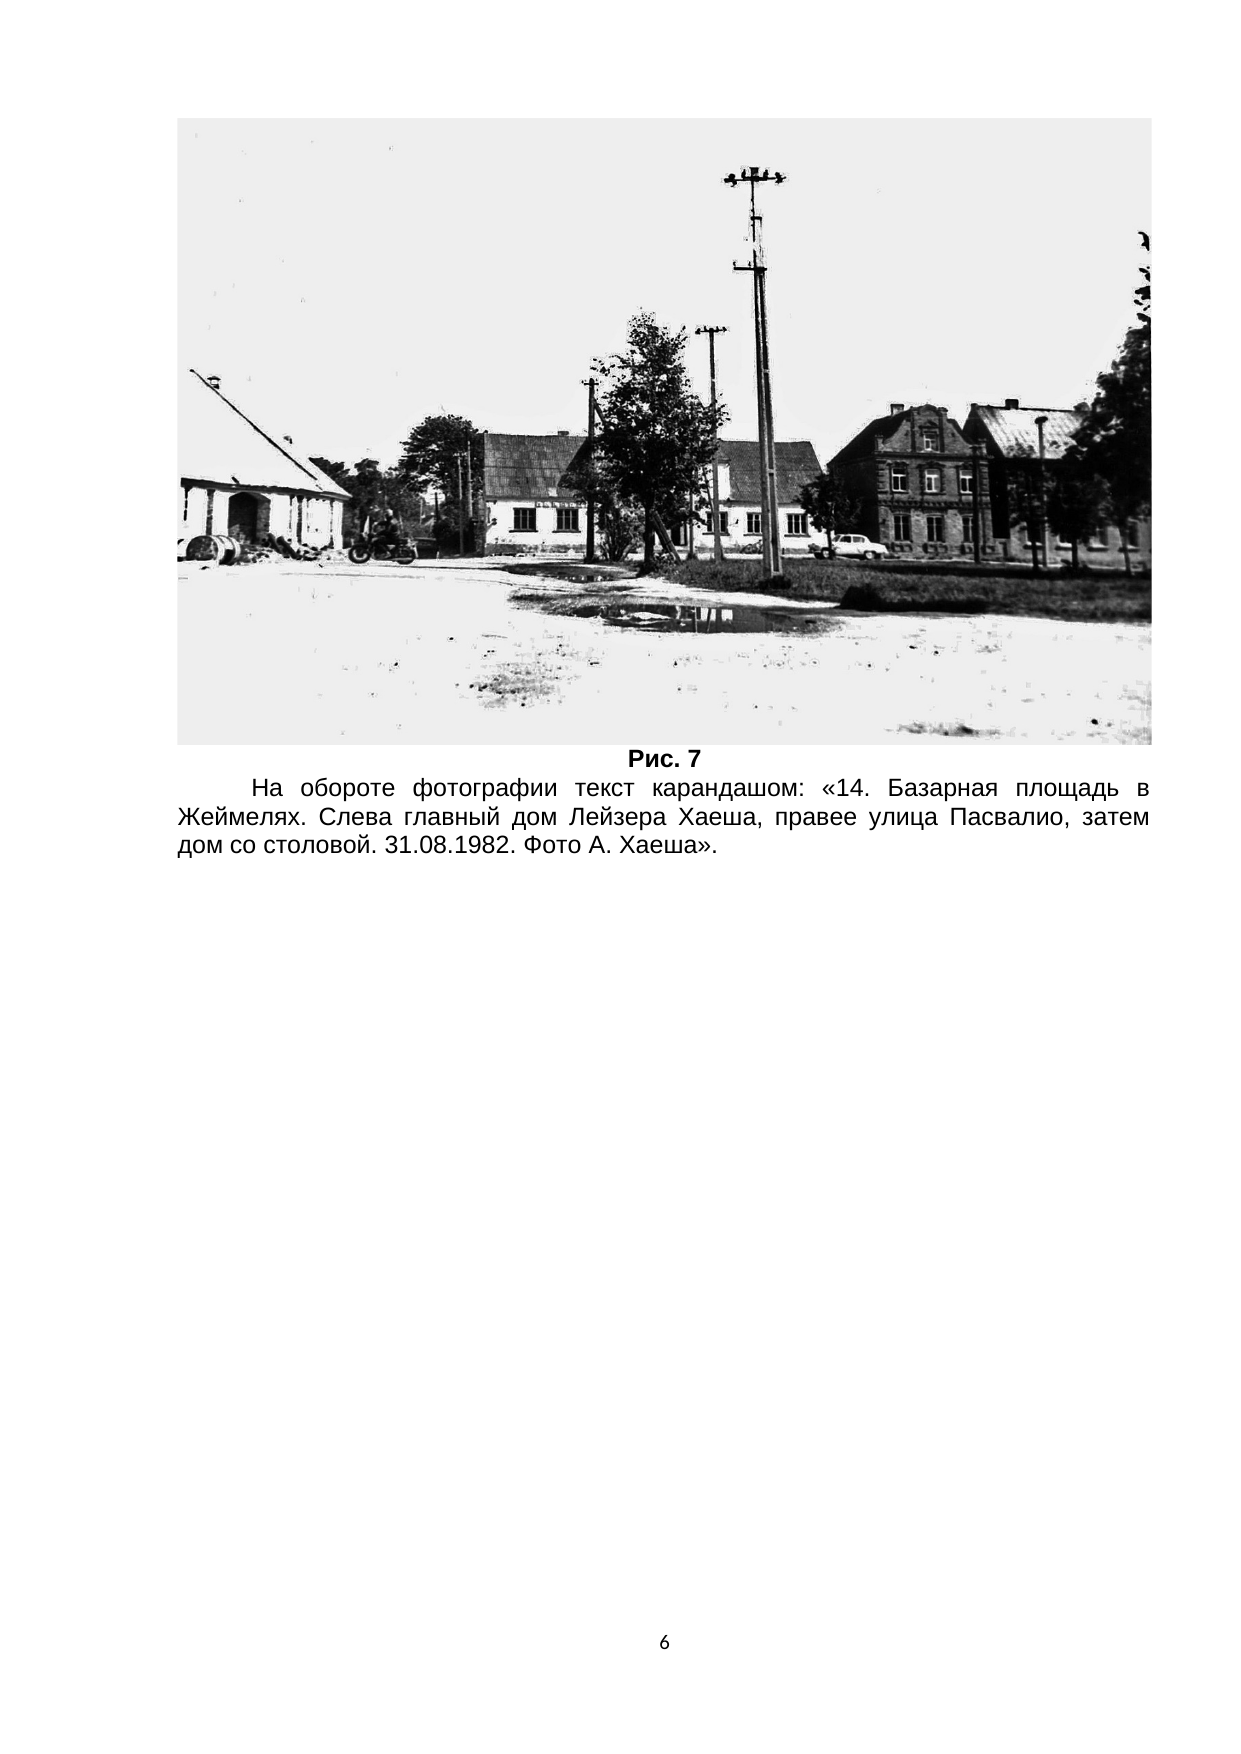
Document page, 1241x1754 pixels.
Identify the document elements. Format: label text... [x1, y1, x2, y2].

text Рис. 7 [177, 745, 1152, 773]
picture [177, 118, 1152, 745]
text На обороте фотографии текст карандашом: «14. Базарная площадь в Жеймелях. Слева главный дом Лейзера Хаеша, правее улица Пасвалио, затем дом со столовой. 31.08.1982. Фото А. Хаеша». [177, 773, 1152, 859]
